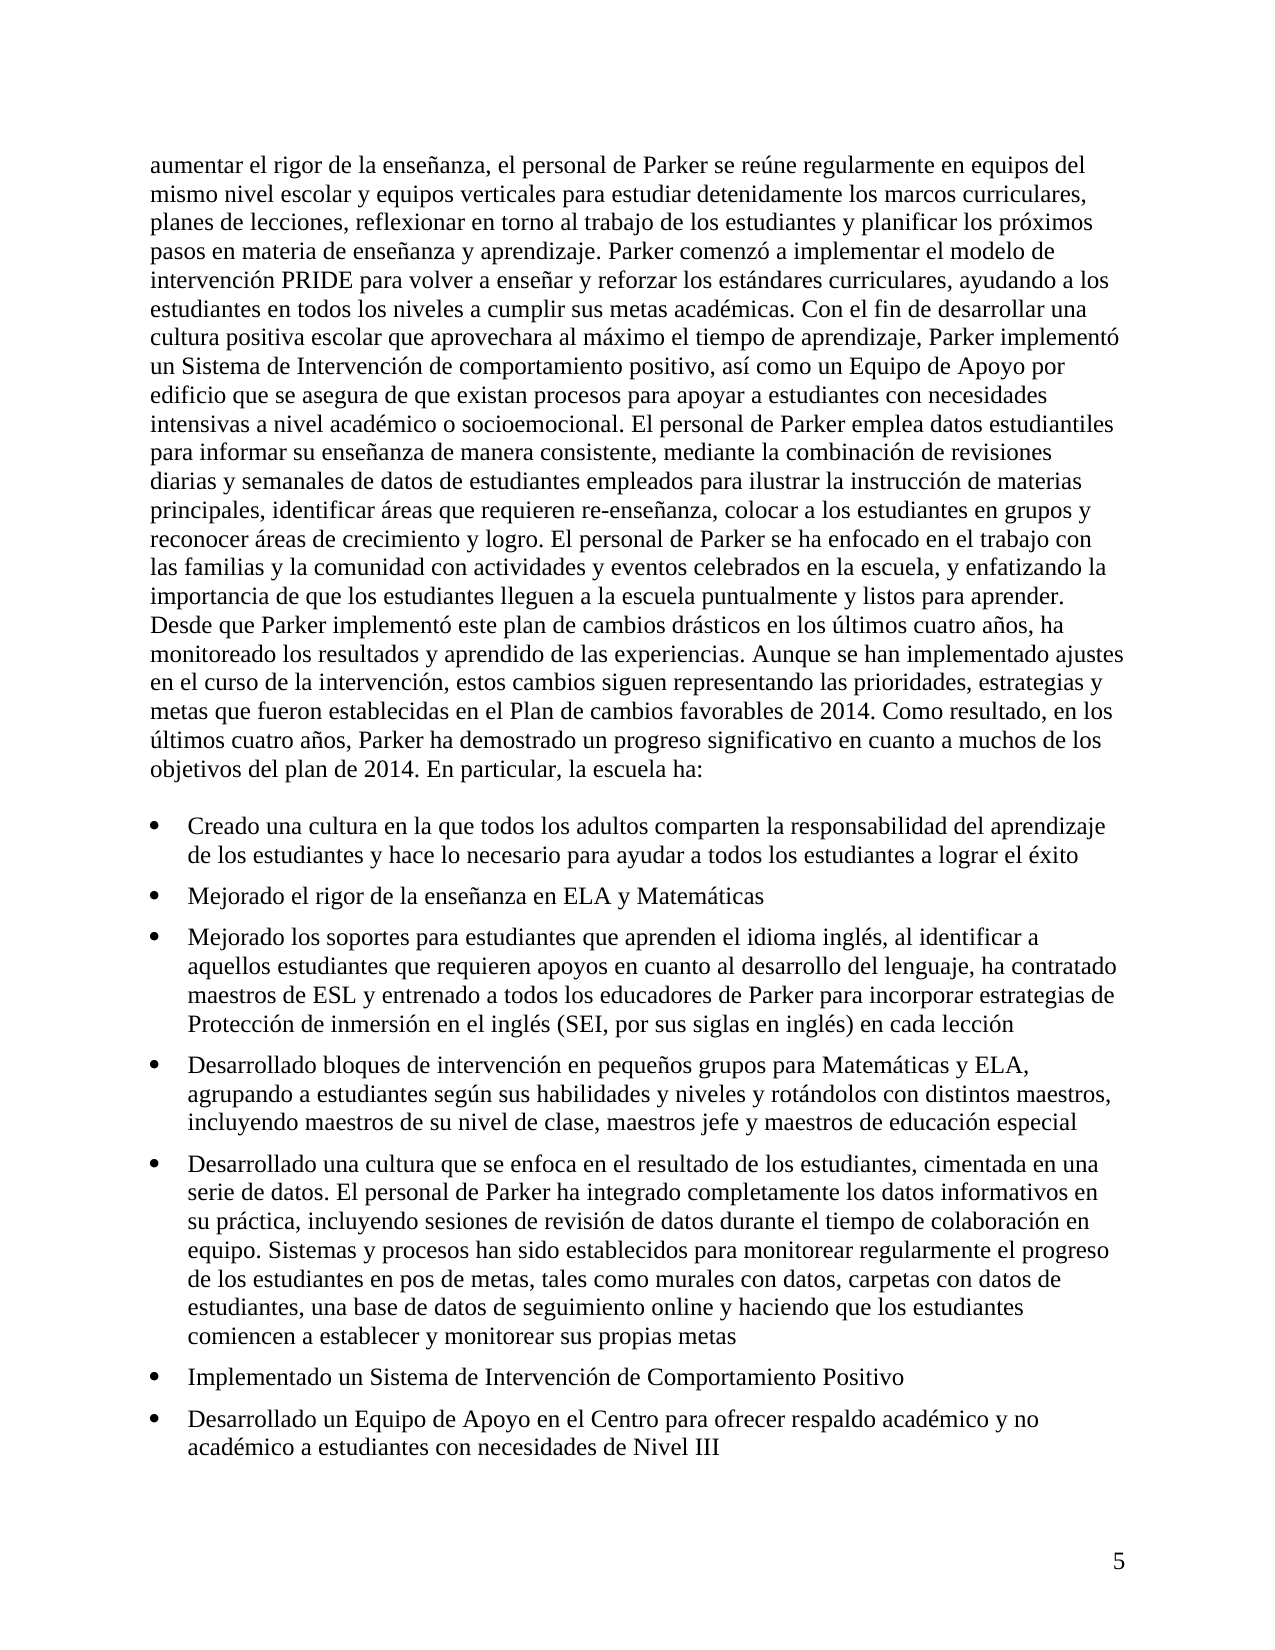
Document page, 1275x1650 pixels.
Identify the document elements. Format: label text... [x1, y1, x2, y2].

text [150, 150, 1125, 610]
list Creado una cultura en la que todos los adultos comparten la responsabilidad del aprendizaje de los estudiantes y hace lo necesario para ayudar a todos los estudiantes a lograr el éxito [150, 811, 1125, 869]
list Desarrollado una cultura que se enfoca en el resultado de los estudiantes, cimentada en una serie de datos. El personal de Parker ha integrado completamente los datos informativos en su práctica, incluyendo sesiones de revisión de datos durante el tiempo de colaboración en equipo. Sistemas y procesos han sido establecidos para monitorear regularmente el progreso de los estudiantes en pos de metas, tales como murales con datos, carpetas con datos de estudiantes, una base de datos de seguimiento online y haciendo que los estudiantes comiencen a establecer y monitorear sus propias metas [150, 1149, 1125, 1350]
list Desarrollado un Equipo de Apoyo en el Centro para ofrecer respaldo académico y no académico a estudiantes con necesidades de Nivel III [150, 1404, 1125, 1461]
list Mejorado el rigor de la enseñanza en ELA y Matemáticas [150, 881, 1125, 910]
list Desarrollado bloques de intervención en pequeños grupos para Matemáticas y ELA, agrupando a estudiantes según sus habilidades y niveles y rotándolos con distintos maestros, incluyendo maestros de su nivel de clase, maestros jefe y maestros de educación especial [150, 1050, 1125, 1136]
text Desde que Parker implementó este plan de cambios drásticos en los últimos cuatro años, ha monitoreado los resultados y aprendido de las experiencias. Aunque se han implementado ajustes en el curso de la intervención, estos cambios siguen representando las prioridades, estrategias y metas que fueron establecidas en el Plan de cambios favorables de 2014. Como resultado, en los últimos cuatro años, Parker ha demostrado un progreso significativo en cuanto a muchos de los objetivos del plan de 2014. En particular, la escuela ha: [150, 610, 1125, 782]
list Implementado un Sistema de Intervención de Comportamiento Positivo [150, 1362, 1125, 1391]
list Mejorado los soportes para estudiantes que aprenden el idioma inglés, al identificar a aquellos estudiantes que requieren apoyos en cuanto al desarrollo del lenguaje, ha contratado maestros de ESL y entrenado a todos los educadores de Parker para incorporar estrategias de Protección de inmersión en el inglés (SEI, por sus siglas en inglés) en cada lección [150, 922, 1125, 1037]
